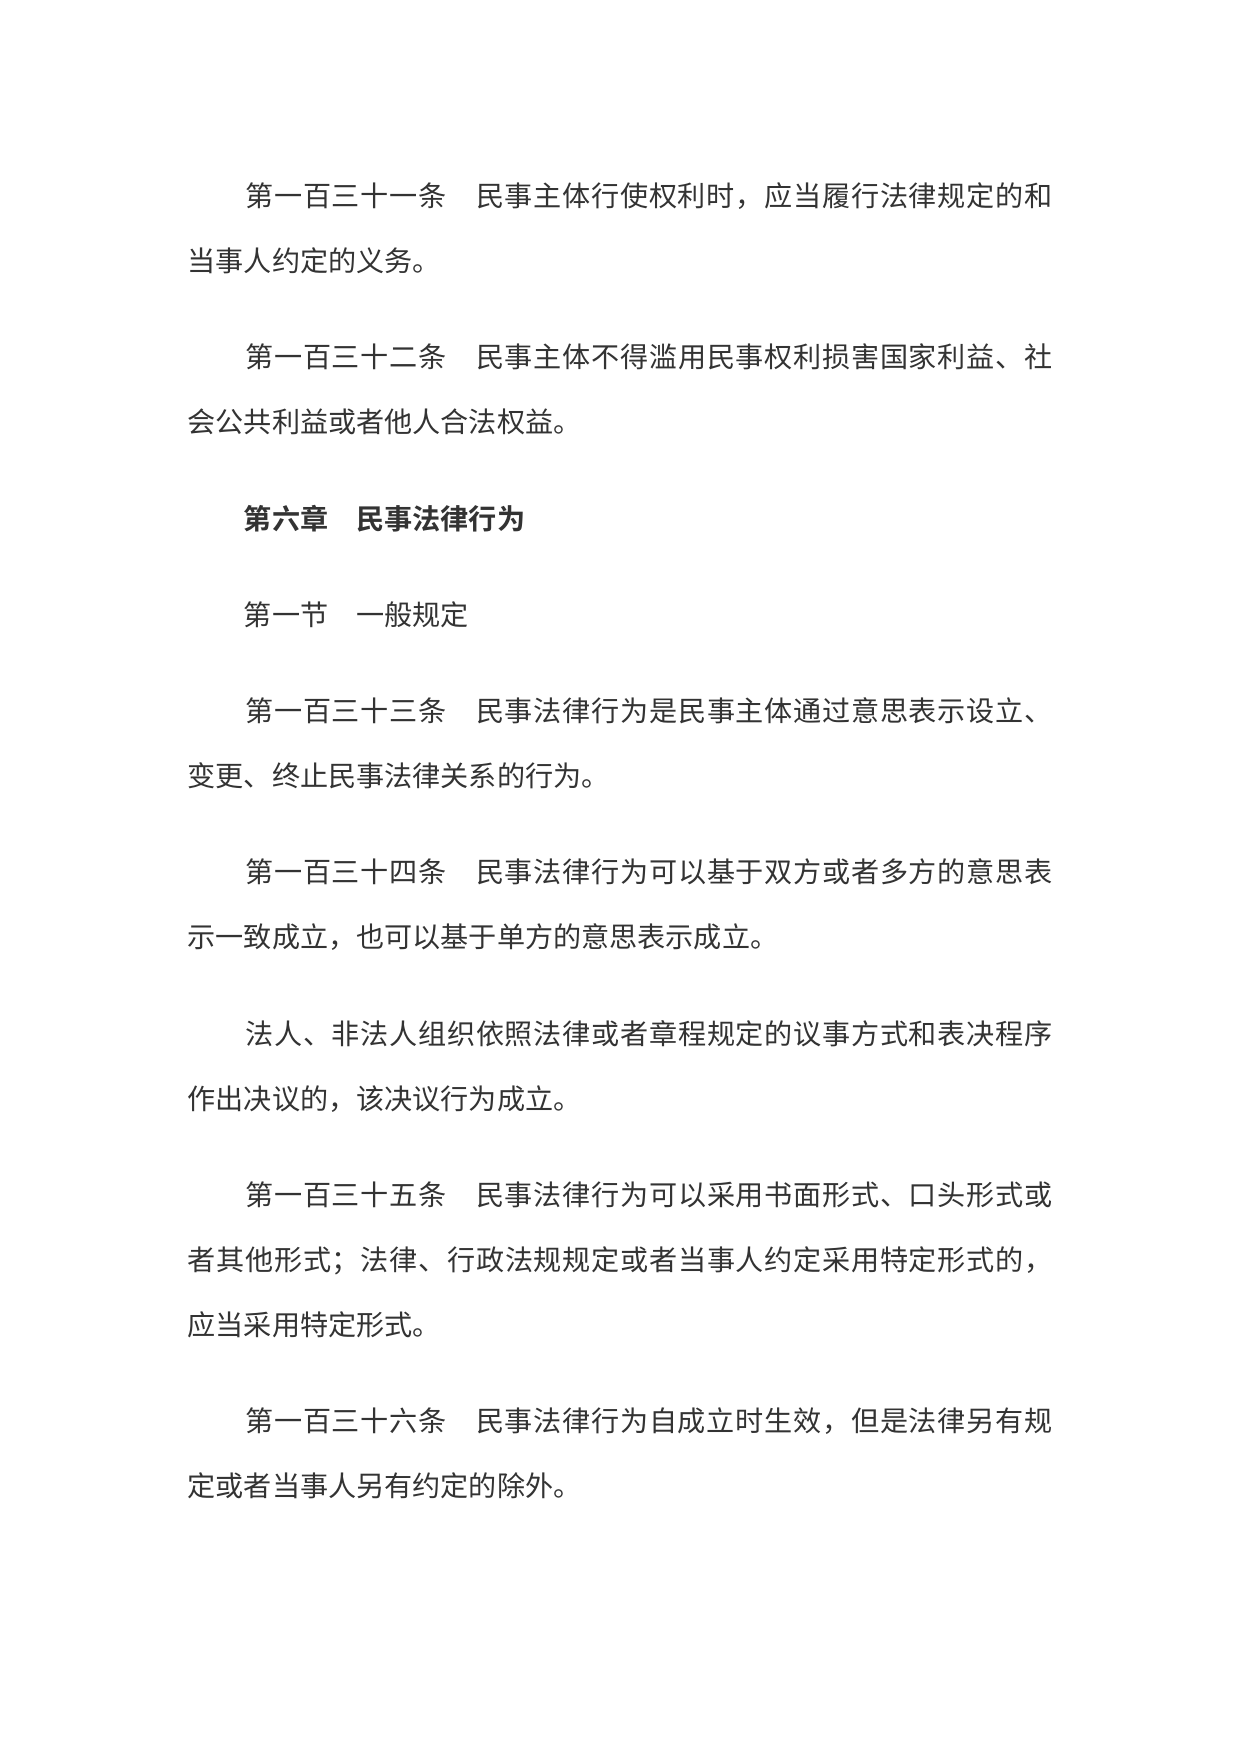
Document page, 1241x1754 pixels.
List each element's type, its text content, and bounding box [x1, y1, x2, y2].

text 第一节 一般规定 [187, 581, 1053, 646]
text 第一百三十六条 民事法律行为自成立时生效，但是法律另有规定或者当事人另有约定的除外。 [187, 1387, 1053, 1517]
text 第一百三十二条 民事主体不得滥用民事权利损害国家利益、社会公共利益或者他人合法权益。 [187, 323, 1053, 453]
text 法人、非法人组织依照法律或者章程规定的议事方式和表决程序作出决议的，该决议行为成立。 [187, 999, 1053, 1129]
text 第一百三十四条 民事法律行为可以基于双方或者多方的意思表示一致成立，也可以基于单方的意思表示成立。 [187, 838, 1053, 968]
text 第一百三十三条 民事法律行为是民事主体通过意思表示设立、变更、终止民事法律关系的行为。 [187, 677, 1053, 807]
text 第一百三十五条 民事法律行为可以采用书面形式、口头形式或者其他形式；法律、行政法规规定或者当事人约定采用特定形式的，应当采用特定形式。 [187, 1161, 1053, 1356]
text 第一百三十一条 民事主体行使权利时，应当履行法律规定的和当事人约定的义务。 [187, 162, 1053, 292]
text 第六章 民事法律行为 [187, 484, 1053, 549]
